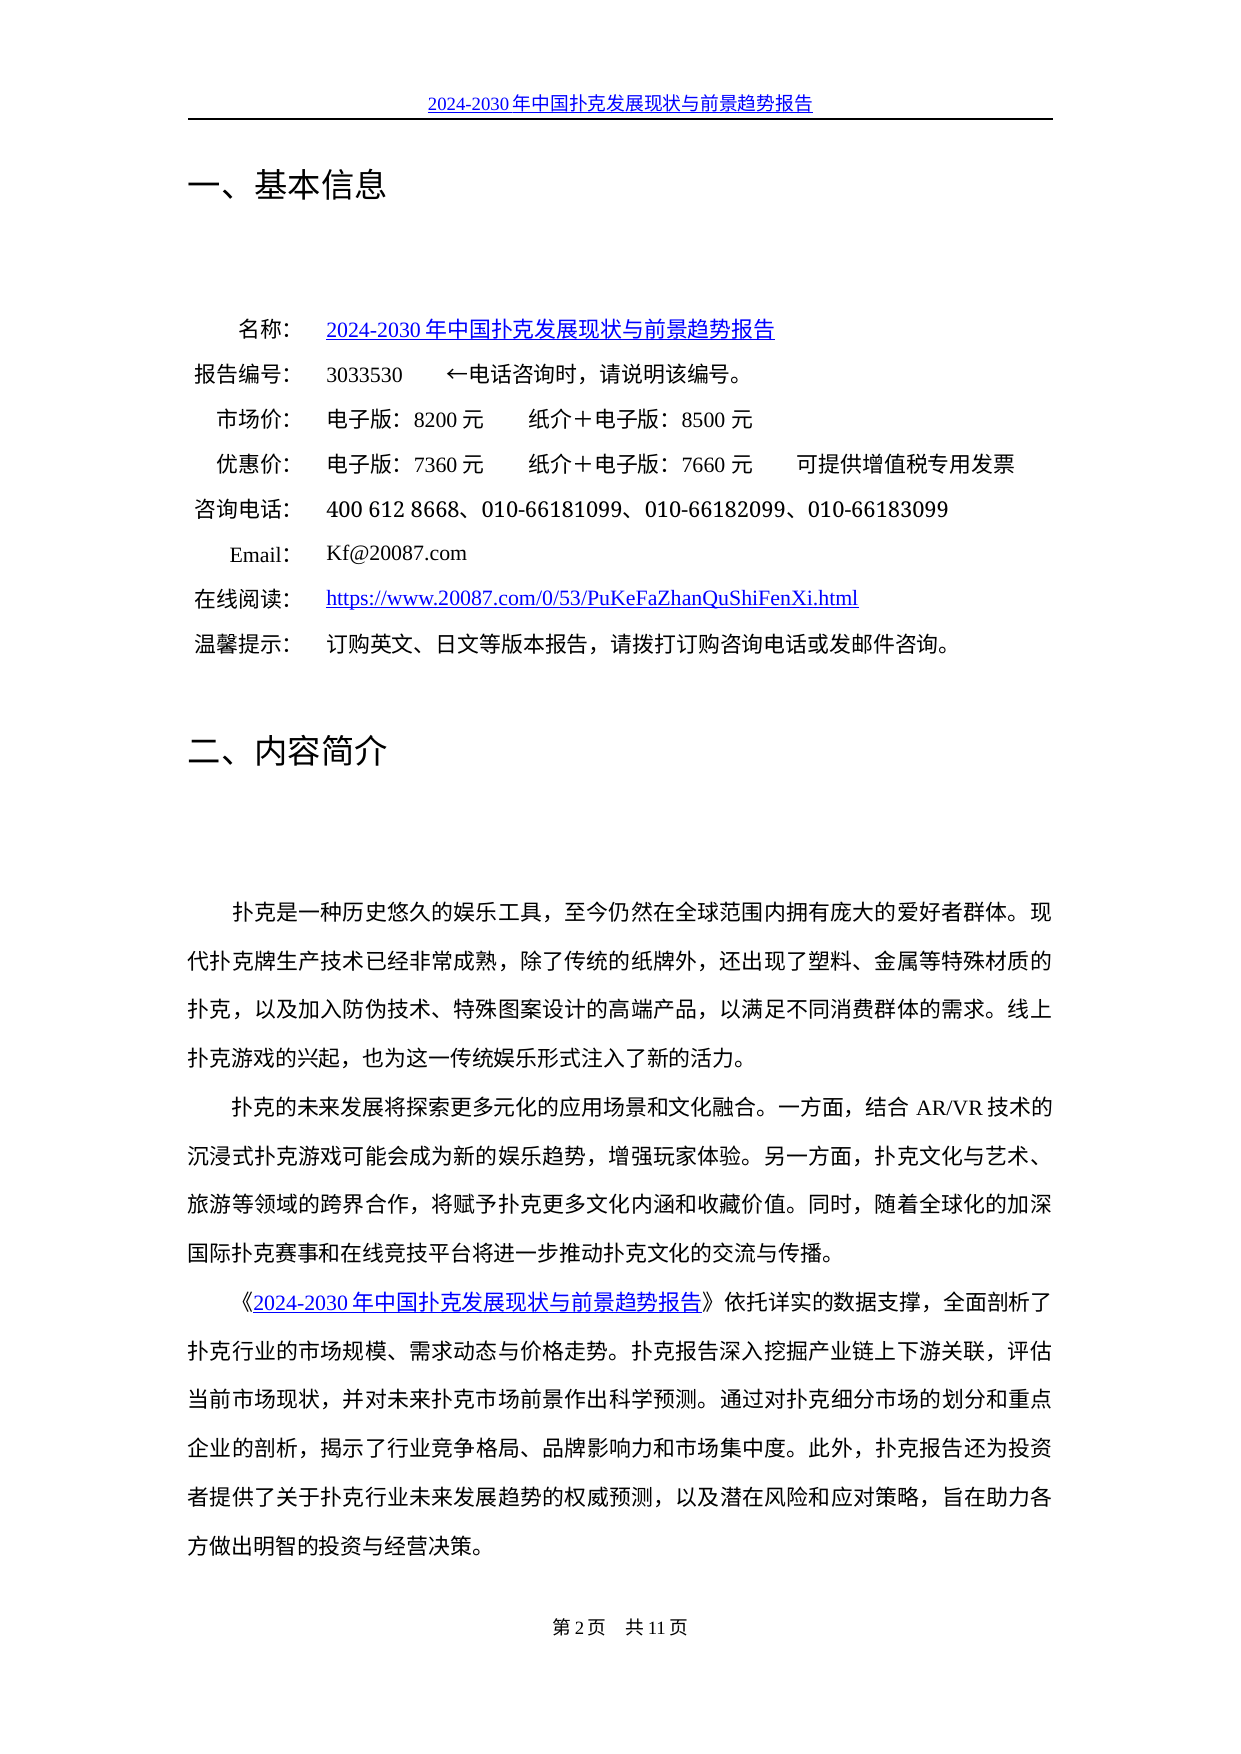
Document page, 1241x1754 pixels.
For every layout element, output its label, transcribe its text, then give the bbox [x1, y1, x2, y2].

table_header 2024-2030年中国扑克发展现状与前景趋势报告 [315, 312, 1073, 357]
table_cell Kf@20087.com [315, 537, 1073, 582]
table_header 名称： [167, 312, 315, 357]
table_cell 咨询电话： [167, 492, 315, 537]
table_cell 3033530 ←电话咨询时，请说明该编号。 [315, 357, 1073, 402]
table_cell 在线阅读： [167, 582, 315, 627]
table_cell 优惠价： [167, 447, 315, 492]
table_cell 电子版：7360 元 纸介＋电子版：7660 元 可提供增值税专用发票 [315, 447, 1073, 492]
table_cell 400 612 8668、010-66181099、010-66182099、010-66183099 [315, 492, 1073, 537]
table_cell 订购英文、日文等版本报告，请拨打订购咨询电话或发邮件咨询。 [315, 627, 1073, 672]
title 一、基本信息 [187, 150, 1053, 215]
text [187, 894, 1053, 1561]
table_cell 报告编号： [167, 357, 315, 402]
table_cell 市场价： [167, 402, 315, 447]
table_cell 温馨提示： [167, 627, 315, 672]
table_cell Email： [167, 537, 315, 582]
table_cell [315, 582, 1073, 627]
table_cell 电子版：8200 元 纸介＋电子版：8500 元 [315, 402, 1073, 447]
title 二、内容简介 [187, 717, 1053, 782]
